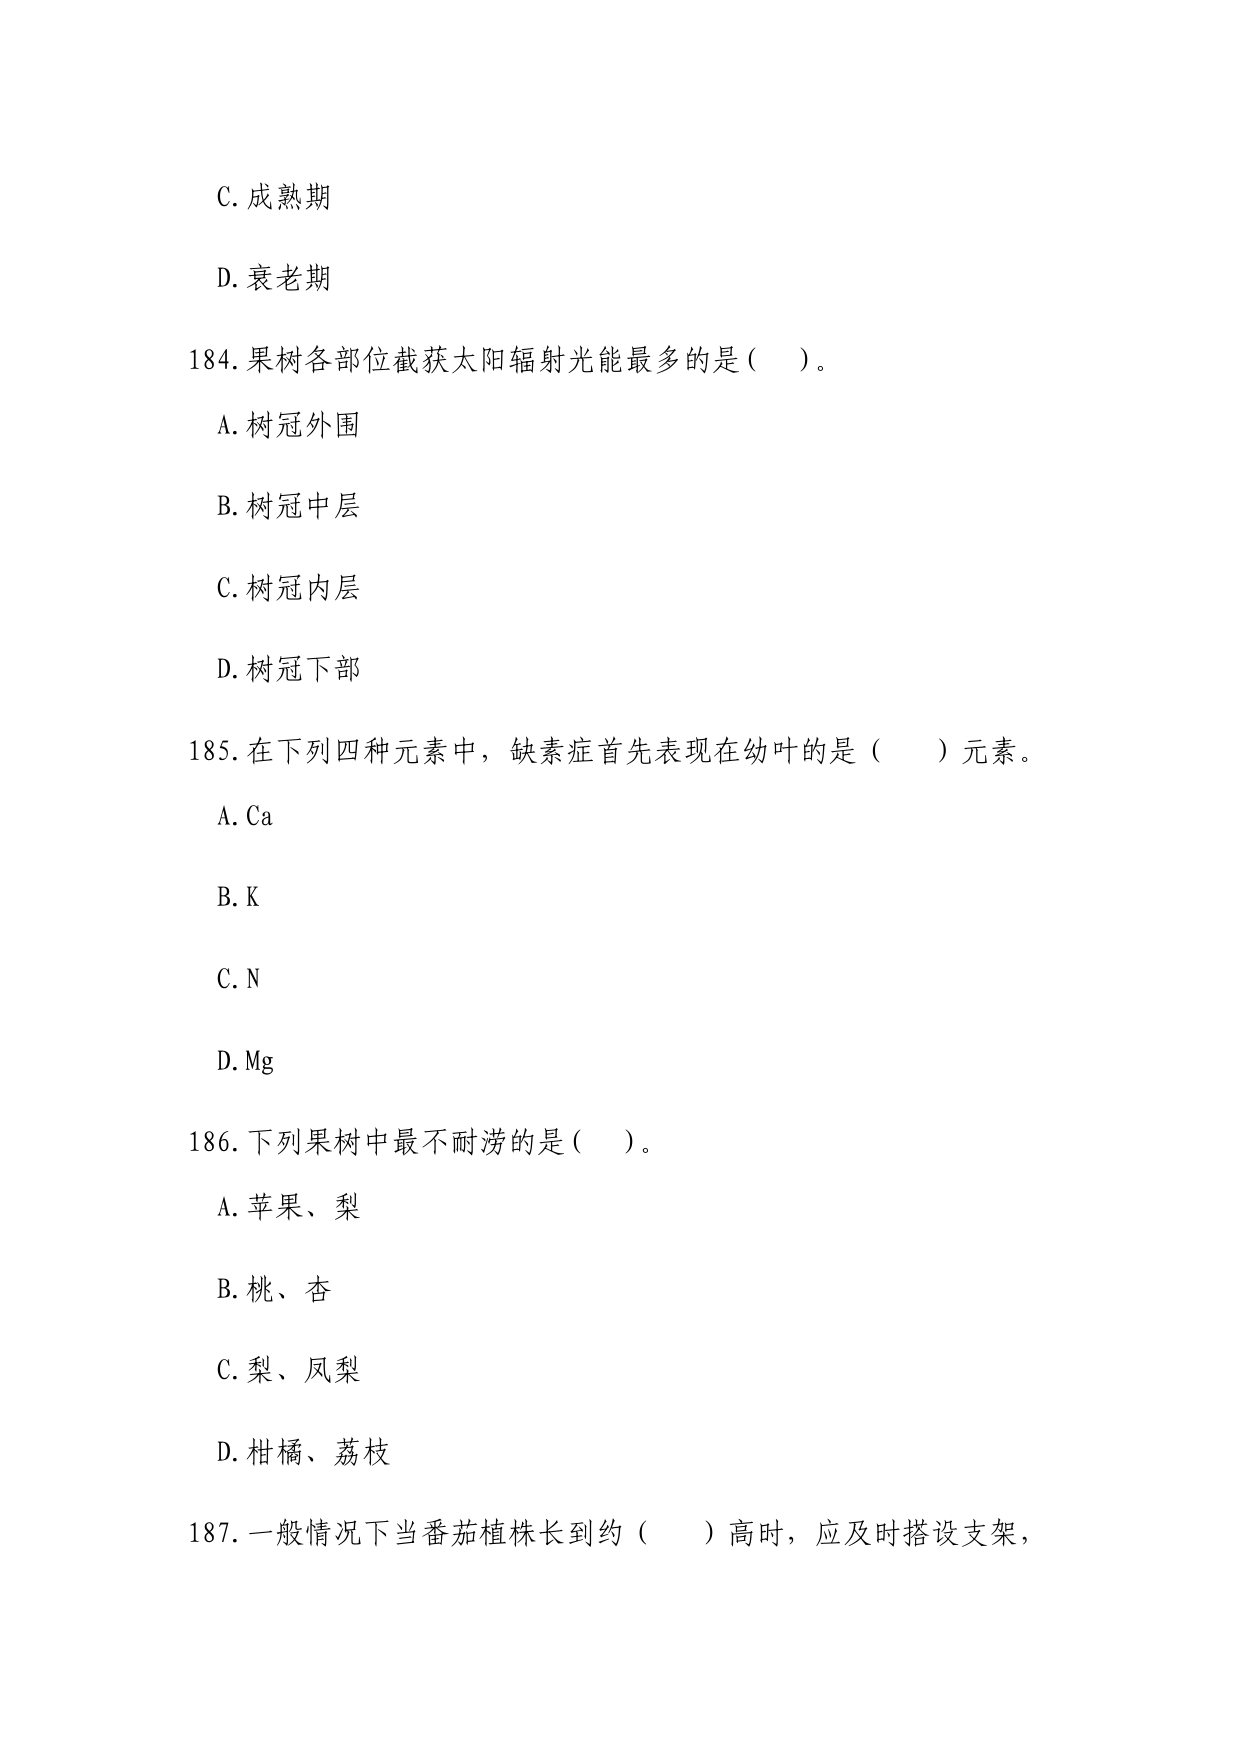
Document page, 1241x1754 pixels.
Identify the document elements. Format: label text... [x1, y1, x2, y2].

text D.树冠下部 [187, 635, 1053, 700]
text D.衰老期 [187, 243, 1053, 308]
text B.桃、杏 [187, 1254, 1053, 1319]
text 185.在下列四种元素中，缺素症首先表现在幼叶的是（ ）元素。 [187, 716, 1053, 781]
text A.Ca [187, 781, 1053, 846]
text D.Mg [187, 1026, 1053, 1091]
text D.柑橘、荔枝 [187, 1417, 1053, 1482]
text C.N [187, 944, 1053, 1009]
text C.树冠内层 [187, 553, 1053, 618]
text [187, 1499, 1053, 1564]
text A.苹果、梨 [187, 1173, 1053, 1238]
text C.成熟期 [187, 162, 1053, 227]
text A.树冠外围 [187, 390, 1053, 455]
text C.梨、凤梨 [187, 1336, 1053, 1401]
text 184.果树各部位截获太阳辐射光能最多的是( )。 [187, 325, 1053, 390]
text 186.下列果树中最不耐涝的是( )。 [187, 1108, 1053, 1173]
text B.树冠中层 [187, 472, 1053, 537]
text B.K [187, 863, 1053, 928]
